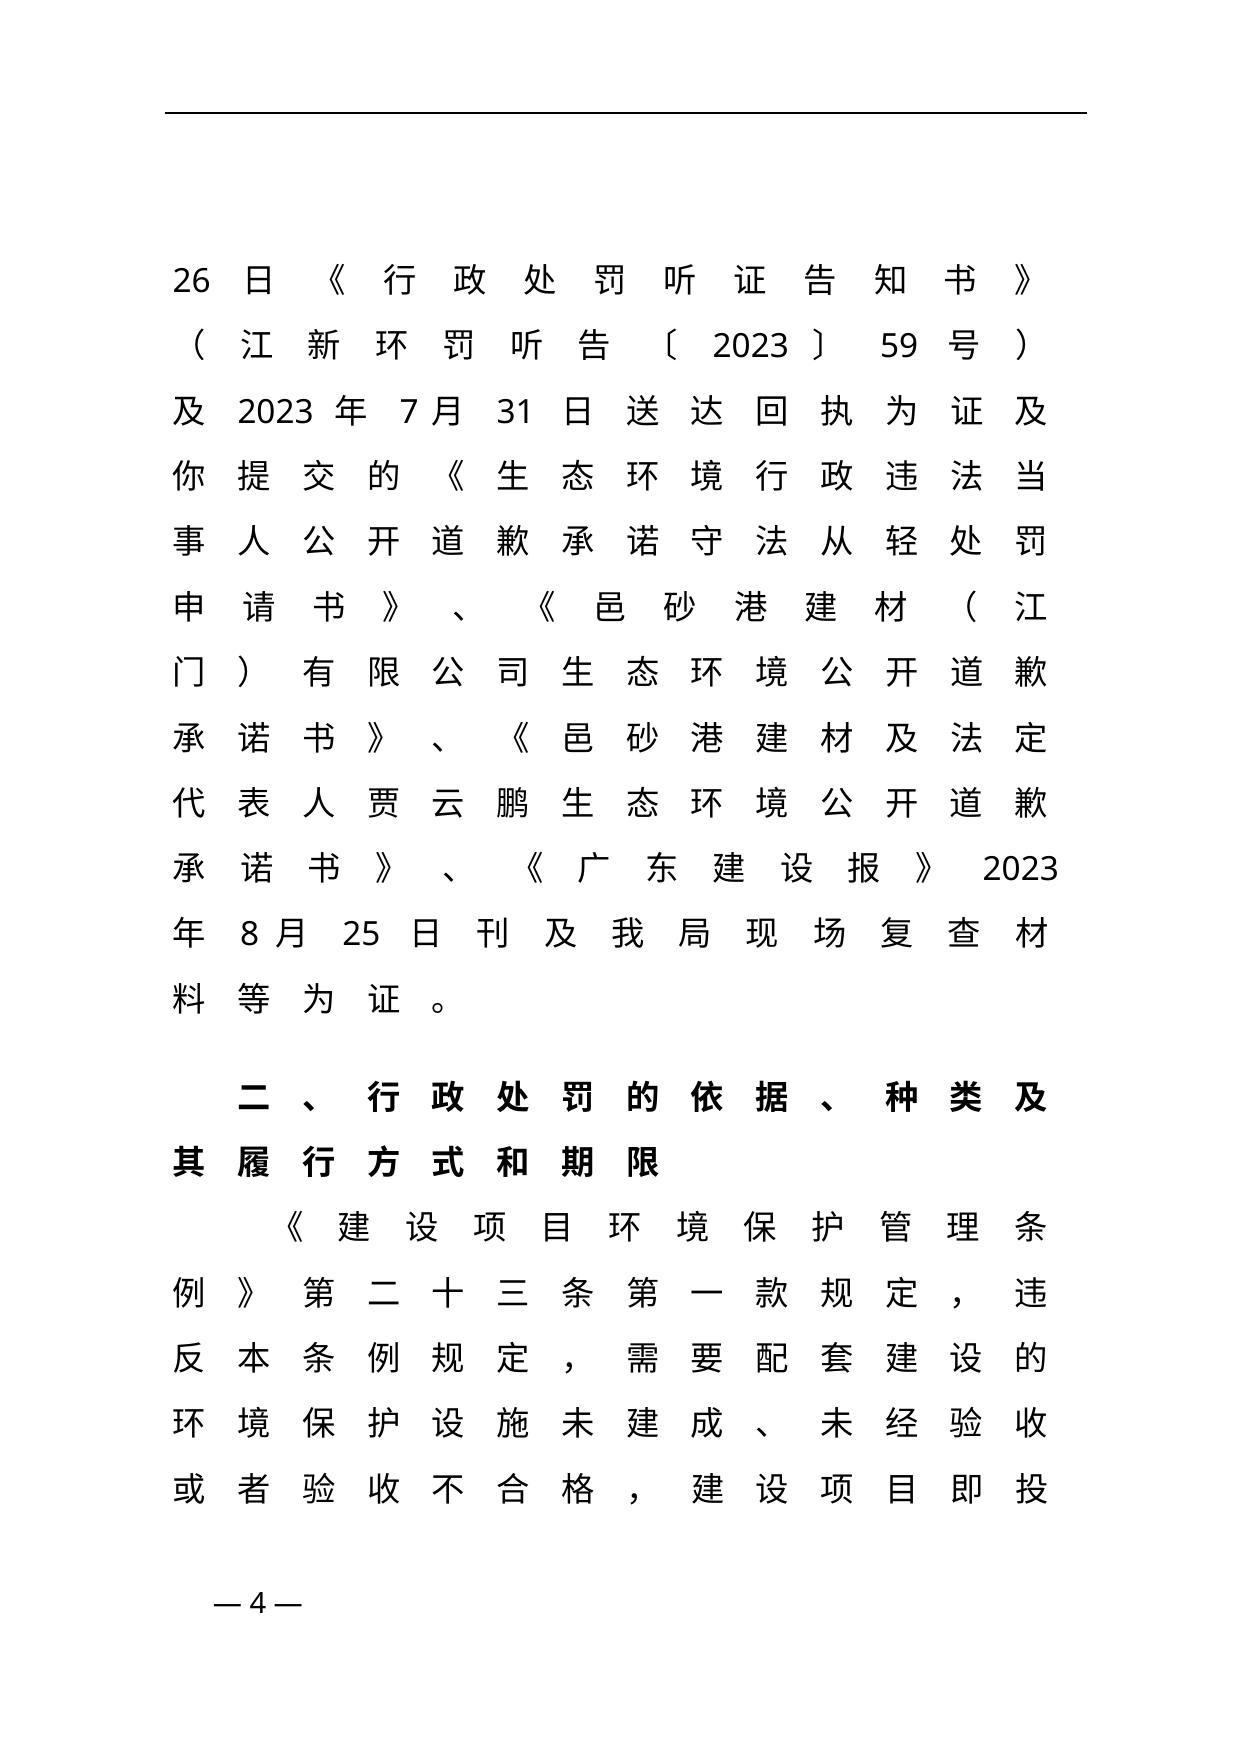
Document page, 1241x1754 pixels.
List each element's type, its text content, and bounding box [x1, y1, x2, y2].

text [172, 1192, 1079, 1519]
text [172, 246, 1079, 1029]
text 二、行政处罚的依据、种类及其履行方式和期限 [172, 1062, 1079, 1192]
